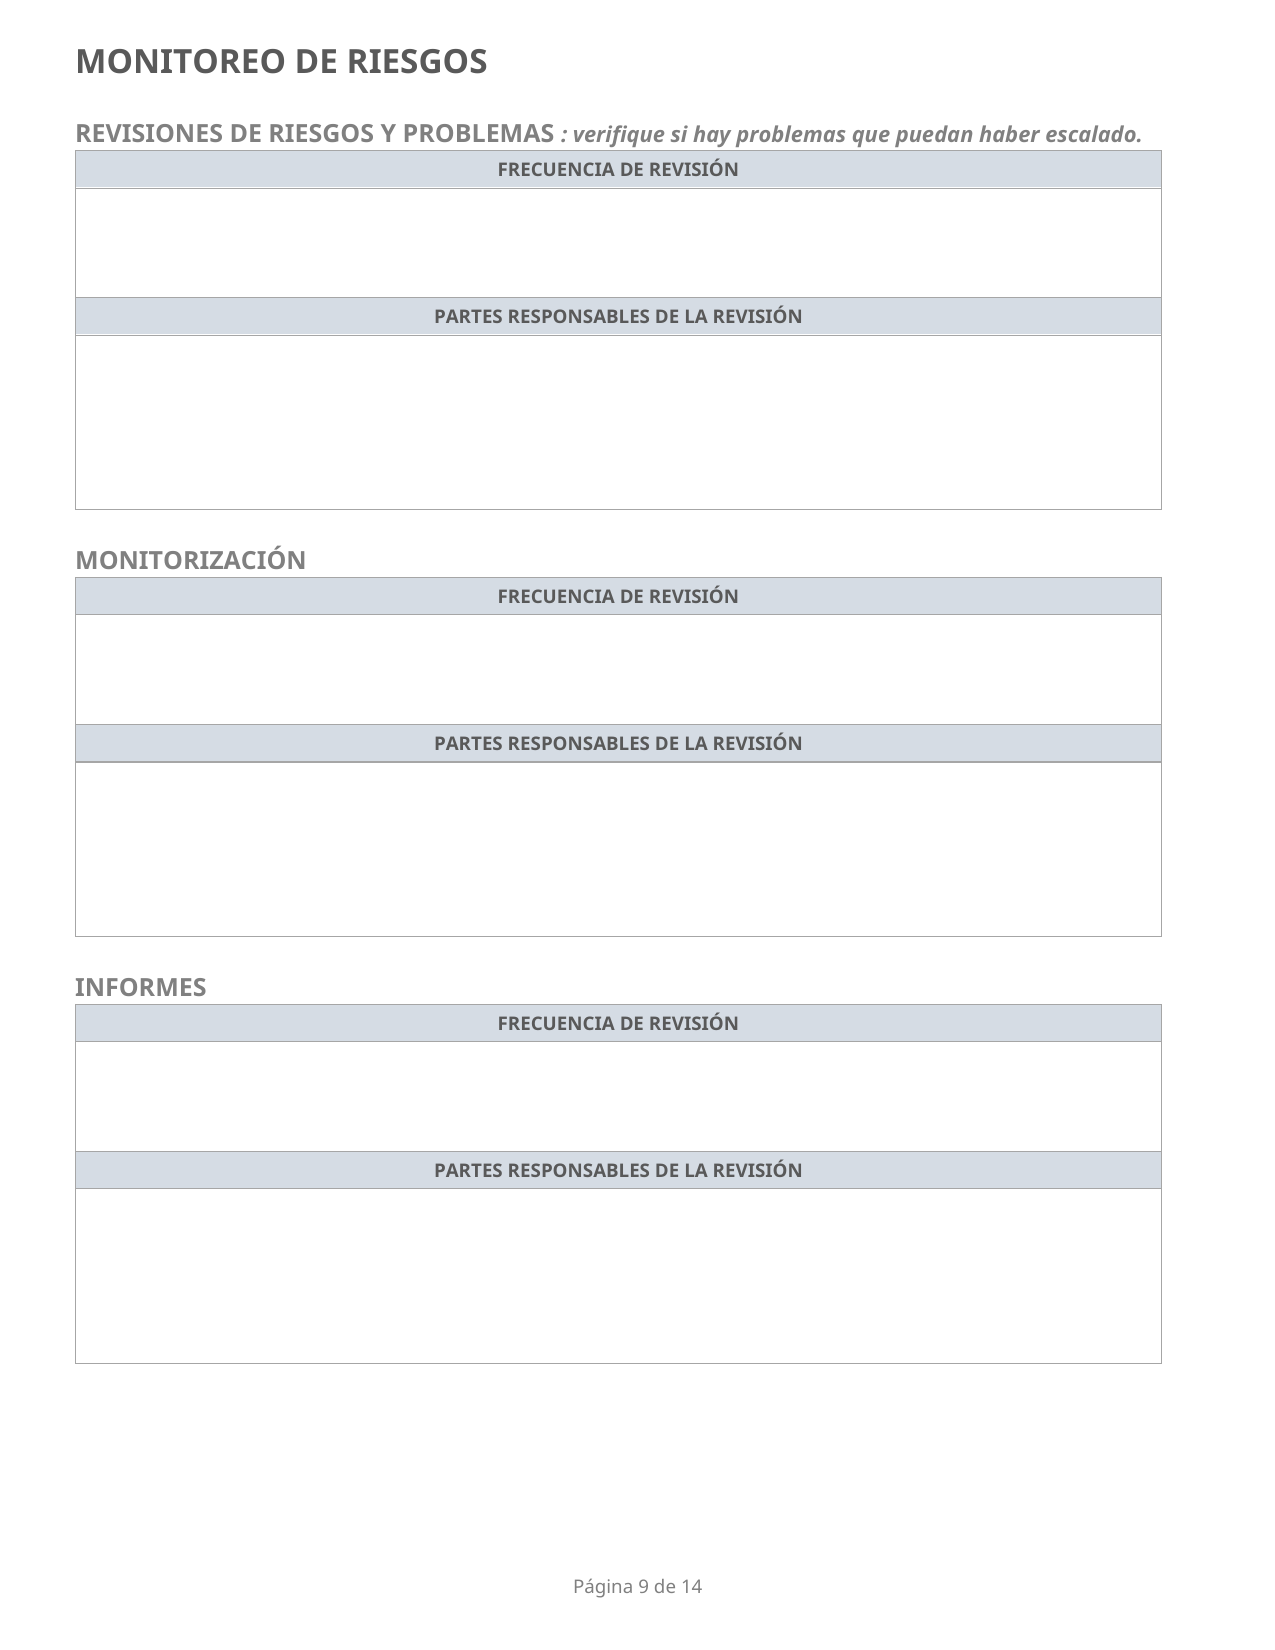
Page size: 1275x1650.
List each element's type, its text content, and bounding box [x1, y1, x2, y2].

subtitle MONITOREO DE RIESGOS [75, 37, 1200, 83]
table_cell [76, 189, 1161, 297]
table_header FRECUENCIA DE REVISIÓN [76, 578, 1161, 614]
table_cell [76, 615, 1161, 724]
table_cell [76, 763, 1161, 936]
subtitle INFORMES [75, 969, 1200, 1004]
table_header FRECUENCIA DE REVISIÓN [76, 1005, 1161, 1041]
table_cell PARTES RESPONSABLES DE LA REVISIÓN [76, 1152, 1161, 1188]
table_cell PARTES RESPONSABLES DE LA REVISIÓN [76, 298, 1161, 334]
table_header FRECUENCIA DE REVISIÓN [76, 151, 1161, 187]
subtitle MONITORIZACIÓN [75, 543, 1200, 577]
table_cell PARTES RESPONSABLES DE LA REVISIÓN [76, 725, 1161, 761]
subtitle REVISIONES DE RIESGOS Y PROBLEMAS : verifique si hay problemas que puedan haber escalado. [75, 116, 1200, 150]
table_cell [76, 1042, 1161, 1151]
table_cell [76, 336, 1161, 509]
table_cell [76, 1189, 1161, 1362]
